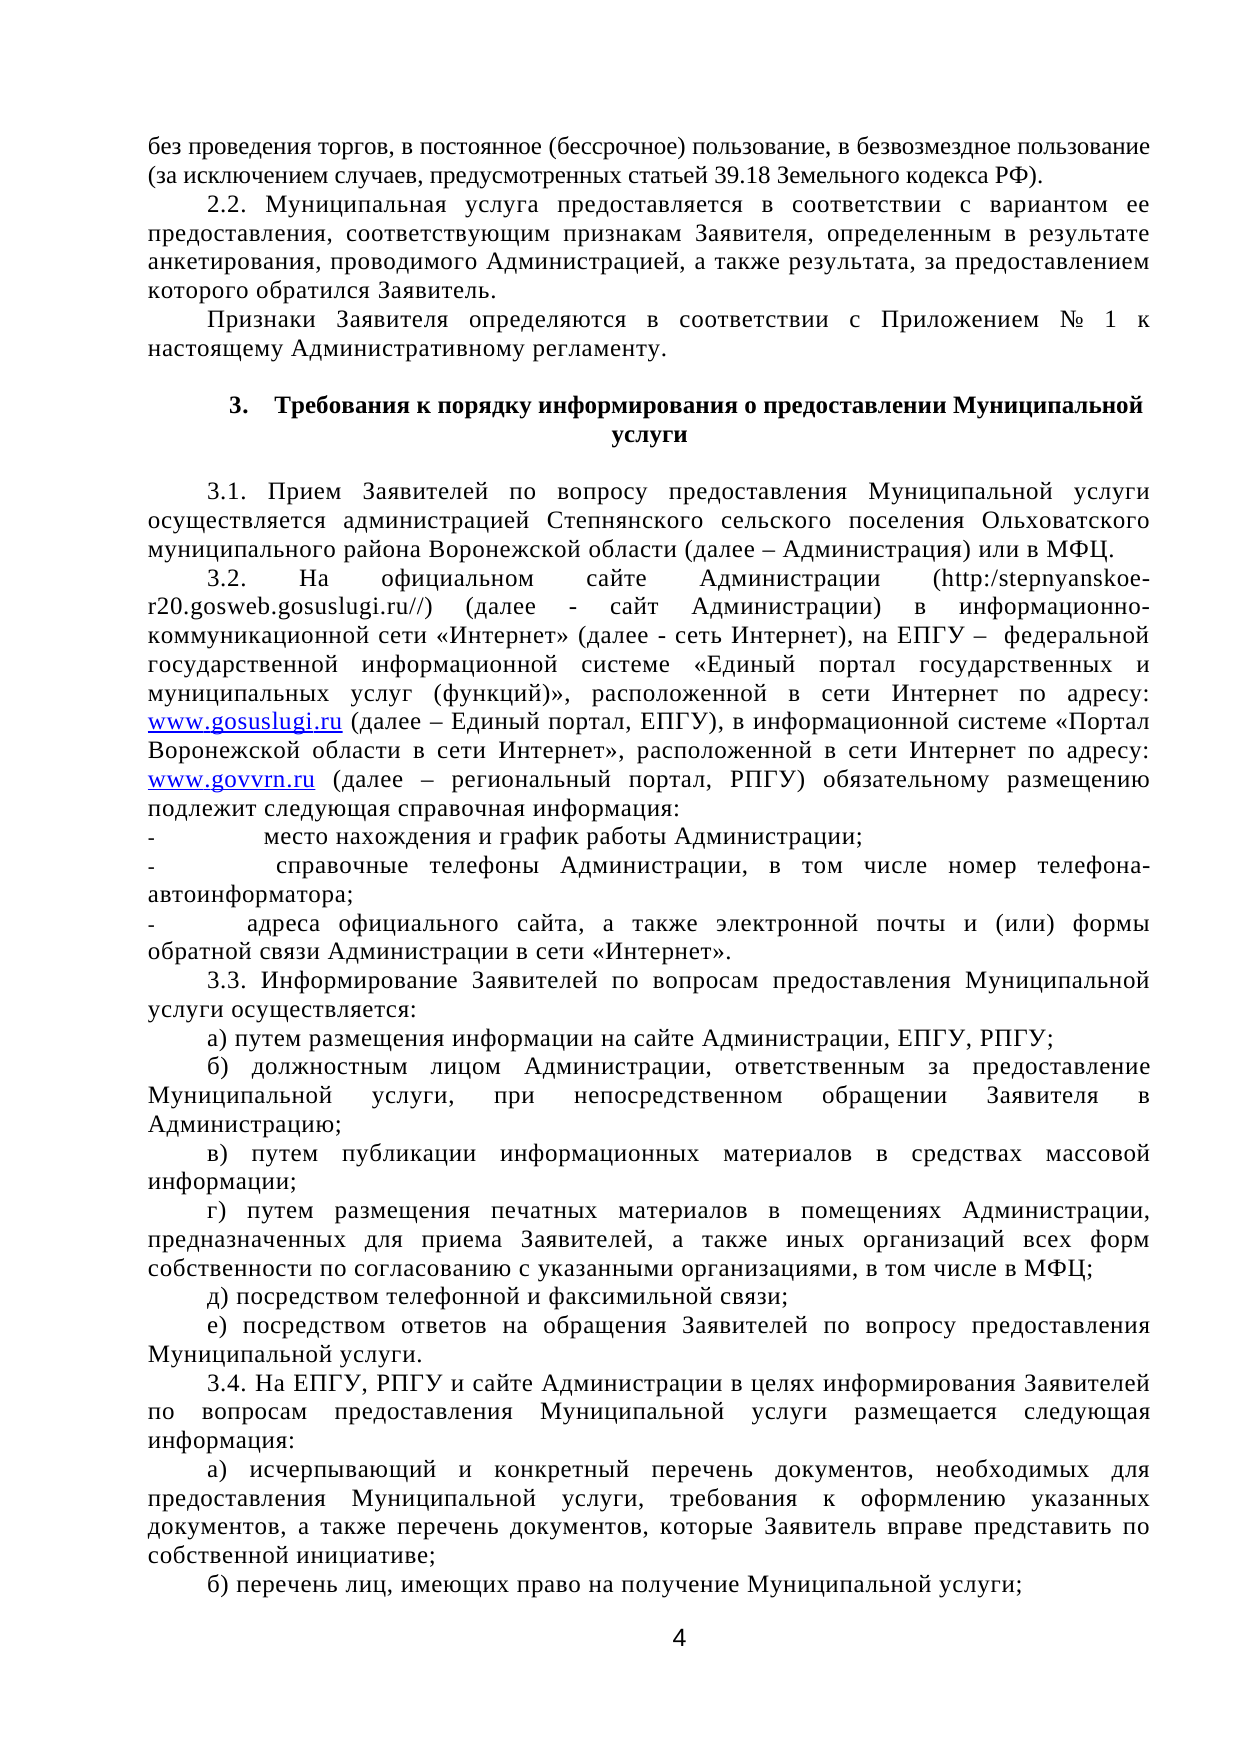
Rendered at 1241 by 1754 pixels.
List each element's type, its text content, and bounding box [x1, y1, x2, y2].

text Признаки Заявителя определяются в соответствии с Приложением № 1 к настоящему Административному регламенту. [148, 304, 1152, 361]
text в) путем публикации информационных материалов в средствах массовой информации; [148, 1138, 1152, 1195]
text 3.3. Информирование Заявителей по вопросам предоставления Муниципальной услуги осуществляется: [148, 965, 1152, 1023]
text е) посредством ответов на обращения Заявителей по вопросу предоставления Муниципальной услуги. [148, 1310, 1152, 1368]
text 2.2. Муниципальная услуга предоставляется в соответствии с вариантом ее предоставления, соответствующим признакам Заявителя, определенным в результате анкетирования, проводимого Администрацией, а также результата, за предоставлением которого обратился Заявитель. [148, 189, 1152, 304]
text 3.1. Прием Заявителей по вопросу предоставления Муниципальной услуги осуществляется администрацией Степнянского сельского поселения Ольховатского муниципального района Воронежской области (далее – Администрация) или в МФЦ. [148, 476, 1152, 563]
text д) посредством телефонной и факсимильной связи; [148, 1281, 1152, 1310]
list адреса официального сайта, а также электронной почты и (или) формы обратной связи Администрации в сети «Интернет». [148, 908, 1152, 965]
text г) путем размещения печатных материалов в помещениях Администрации, предназначенных для приема Заявителей, а также иных организаций всех форм собственности по согласованию с указанными организациями, в том числе в МФЦ; [148, 1195, 1152, 1281]
list справочные телефоны Администрации, в том числе номер телефона-автоинформатора; [148, 850, 1152, 908]
text 3.4. На ЕПГУ, РПГУ и сайте Администрации в целях информирования Заявителей по вопросам предоставления Муниципальной услуги размещается следующая информация: [148, 1368, 1152, 1454]
text 3.2. На официальном сайте Администрации (http:/stepnyanskoe-r20.gosweb.gosuslugi.ru//) (далее - сайт Администрации) в информационно-коммуникационной сети «Интернет» (далее - сеть Интернет), на ЕПГУ – федеральной государственной информационной системе «Единый портал государственных и муниципальных услуг (функций)», расположенной в сети Интернет по адресу: www.gosuslugi.ru (далее – Единый портал, ЕПГУ), в информационной системе «Портал Воронежской области в сети Интернет», расположенной в сети Интернет по адресу: www.govvrn.ru (далее – региональный портал, РПГУ) обязательному размещению подлежит следующая справочная информация: [148, 563, 1152, 821]
list Требования к порядку информирования о предоставлении Муниципальной услуги [148, 390, 1152, 448]
text б) перечень лиц, имеющих право на получение Муниципальной услуги; [148, 1569, 1152, 1598]
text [148, 131, 1152, 189]
text а) путем размещения информации на сайте Администрации, ЕПГУ, РПГУ; [148, 1023, 1152, 1051]
text а) исчерпывающий и конкретный перечень документов, необходимых для предоставления Муниципальной услуги, требования к оформлению указанных документов, а также перечень документов, которые Заявитель вправе представить по собственной инициативе; [148, 1454, 1152, 1569]
list место нахождения и график работы Администрации; [148, 821, 1152, 850]
text б) должностным лицом Администрации, ответственным за предоставление Муниципальной услуги, при непосредственном обращении Заявителя в Администрацию; [148, 1051, 1152, 1138]
